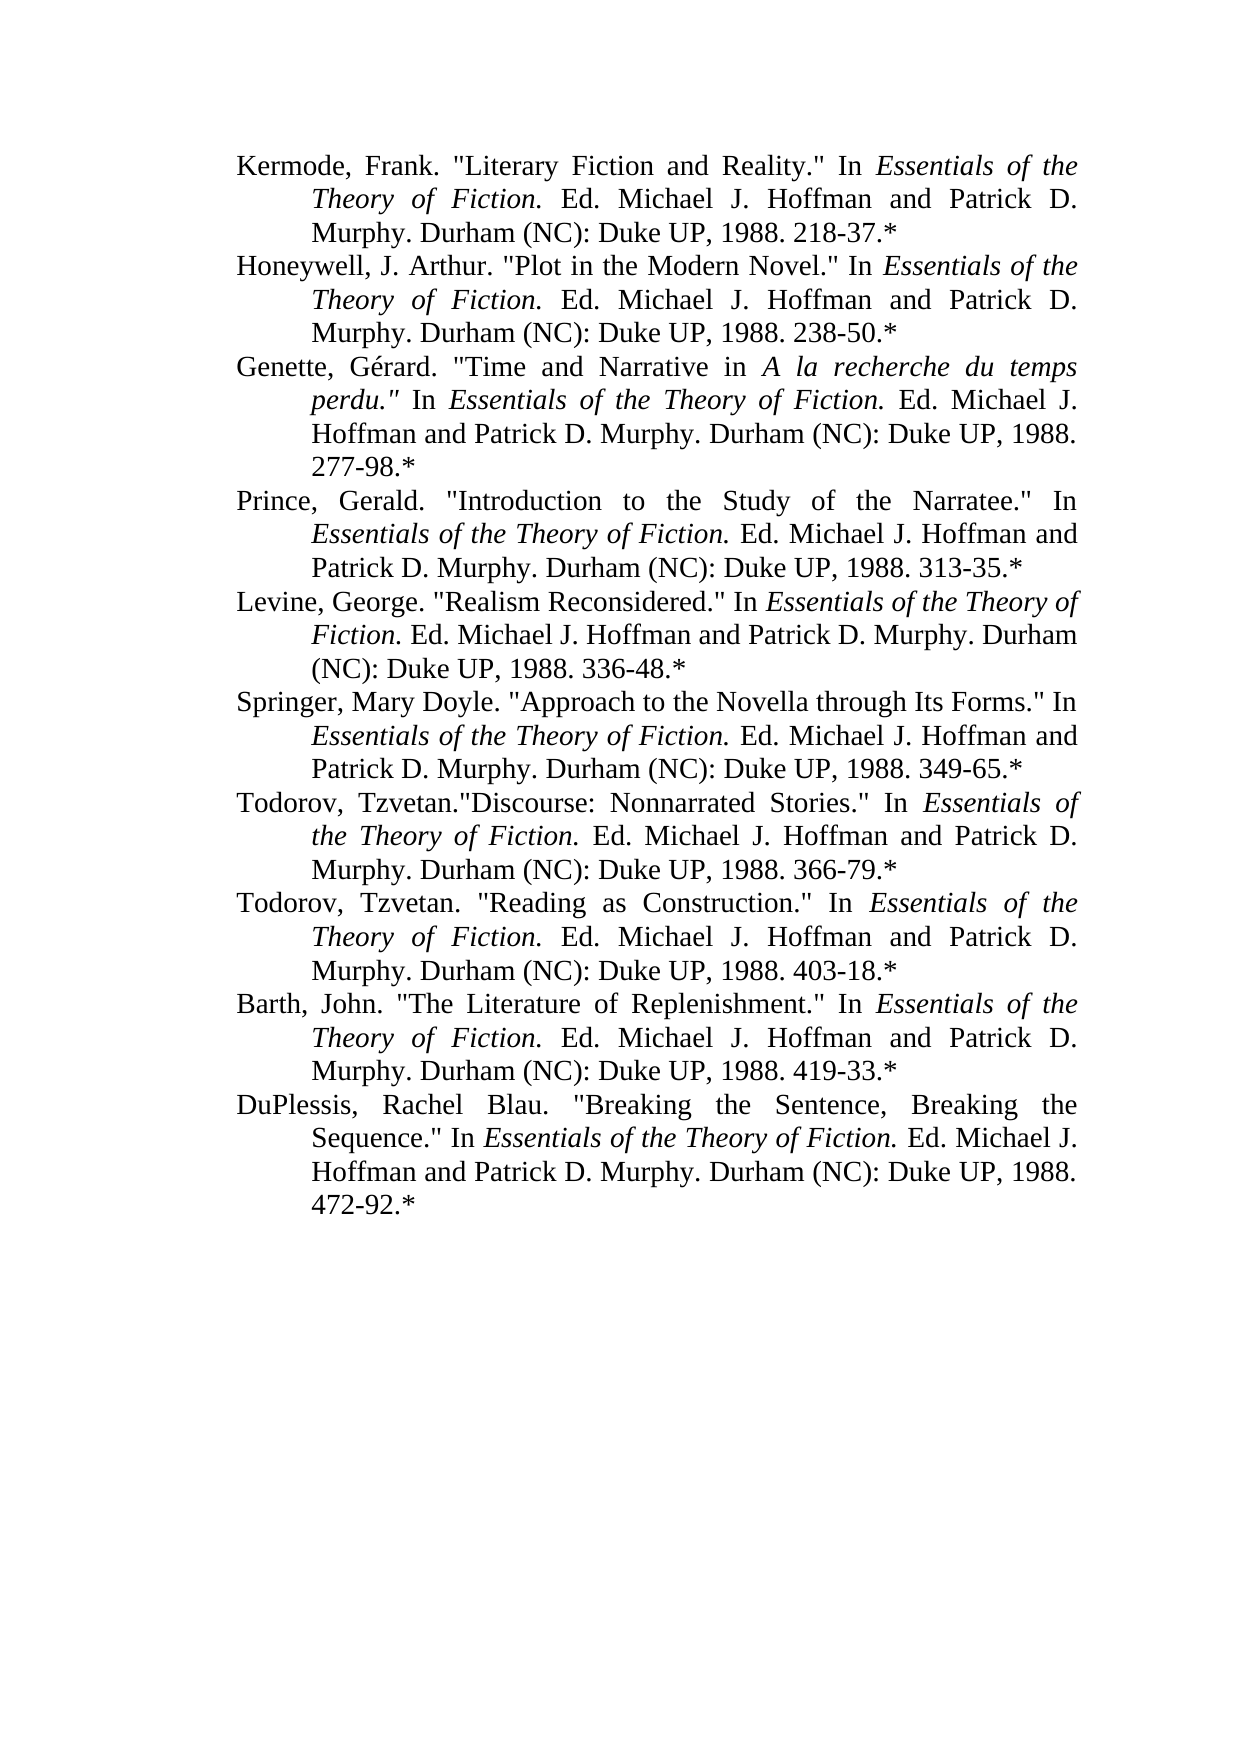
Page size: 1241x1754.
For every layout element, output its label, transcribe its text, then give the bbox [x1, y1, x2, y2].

text Barth, John. "The Literature of Replenishment." In Essentials of the Theory of Fiction. Ed. Michael J. Hoffman and Patrick D. Murphy. Durham (NC): Duke UP, 1988. 419-33.* [236, 986, 1078, 1087]
text Kermode, Frank. "Literary Fiction and Reality." In Essentials of the Theory of Fiction. Ed. Michael J. Hoffman and Patrick D. Murphy. Durham (NC): Duke UP, 1988. 218-37.* [236, 148, 1078, 248]
text DuPlessis, Rachel Blau. "Breaking the Sentence, Breaking the Sequence." In Essentials of the Theory of Fiction. Ed. Michael J. Hoffman and Patrick D. Murphy. Durham (NC): Duke UP, 1988. 472-92.* [236, 1087, 1078, 1221]
text Prince, Gerald. "Introduction to the Study of the Narratee." In Essentials of the Theory of Fiction. Ed. Michael J. Hoffman and Patrick D. Murphy. Durham (NC): Duke UP, 1988. 313-35.* [236, 483, 1078, 584]
text Honeywell, J. Arthur. "Plot in the Modern Novel." In Essentials of the Theory of Fiction. Ed. Michael J. Hoffman and Patrick D. Murphy. Durham (NC): Duke UP, 1988. 238-50.* [236, 248, 1078, 349]
text Springer, Mary Doyle. "Approach to the Novella through Its Forms." In Essentials of the Theory of Fiction. Ed. Michael J. Hoffman and Patrick D. Murphy. Durham (NC): Duke UP, 1988. 349-65.* [236, 684, 1078, 785]
text Todorov, Tzvetan."Discourse: Nonnarrated Stories." In Essentials of the Theory of Fiction. Ed. Michael J. Hoffman and Patrick D. Murphy. Durham (NC): Duke UP, 1988. 366-79.* [236, 785, 1078, 886]
text Genette, Gérard. "Time and Narrative in A la recherche du temps perdu." In Essentials of the Theory of Fiction. Ed. Michael J. Hoffman and Patrick D. Murphy. Durham (NC): Duke UP, 1988. 277-98.* [236, 349, 1078, 483]
text Levine, George. "Realism Reconsidered." In Essentials of the Theory of Fiction. Ed. Michael J. Hoffman and Patrick D. Murphy. Durham (NC): Duke UP, 1988. 336-48.* [236, 584, 1078, 684]
text Todorov, Tzvetan. "Reading as Construction." In Essentials of the Theory of Fiction. Ed. Michael J. Hoffman and Patrick D. Murphy. Durham (NC): Duke UP, 1988. 403-18.* [236, 886, 1078, 986]
